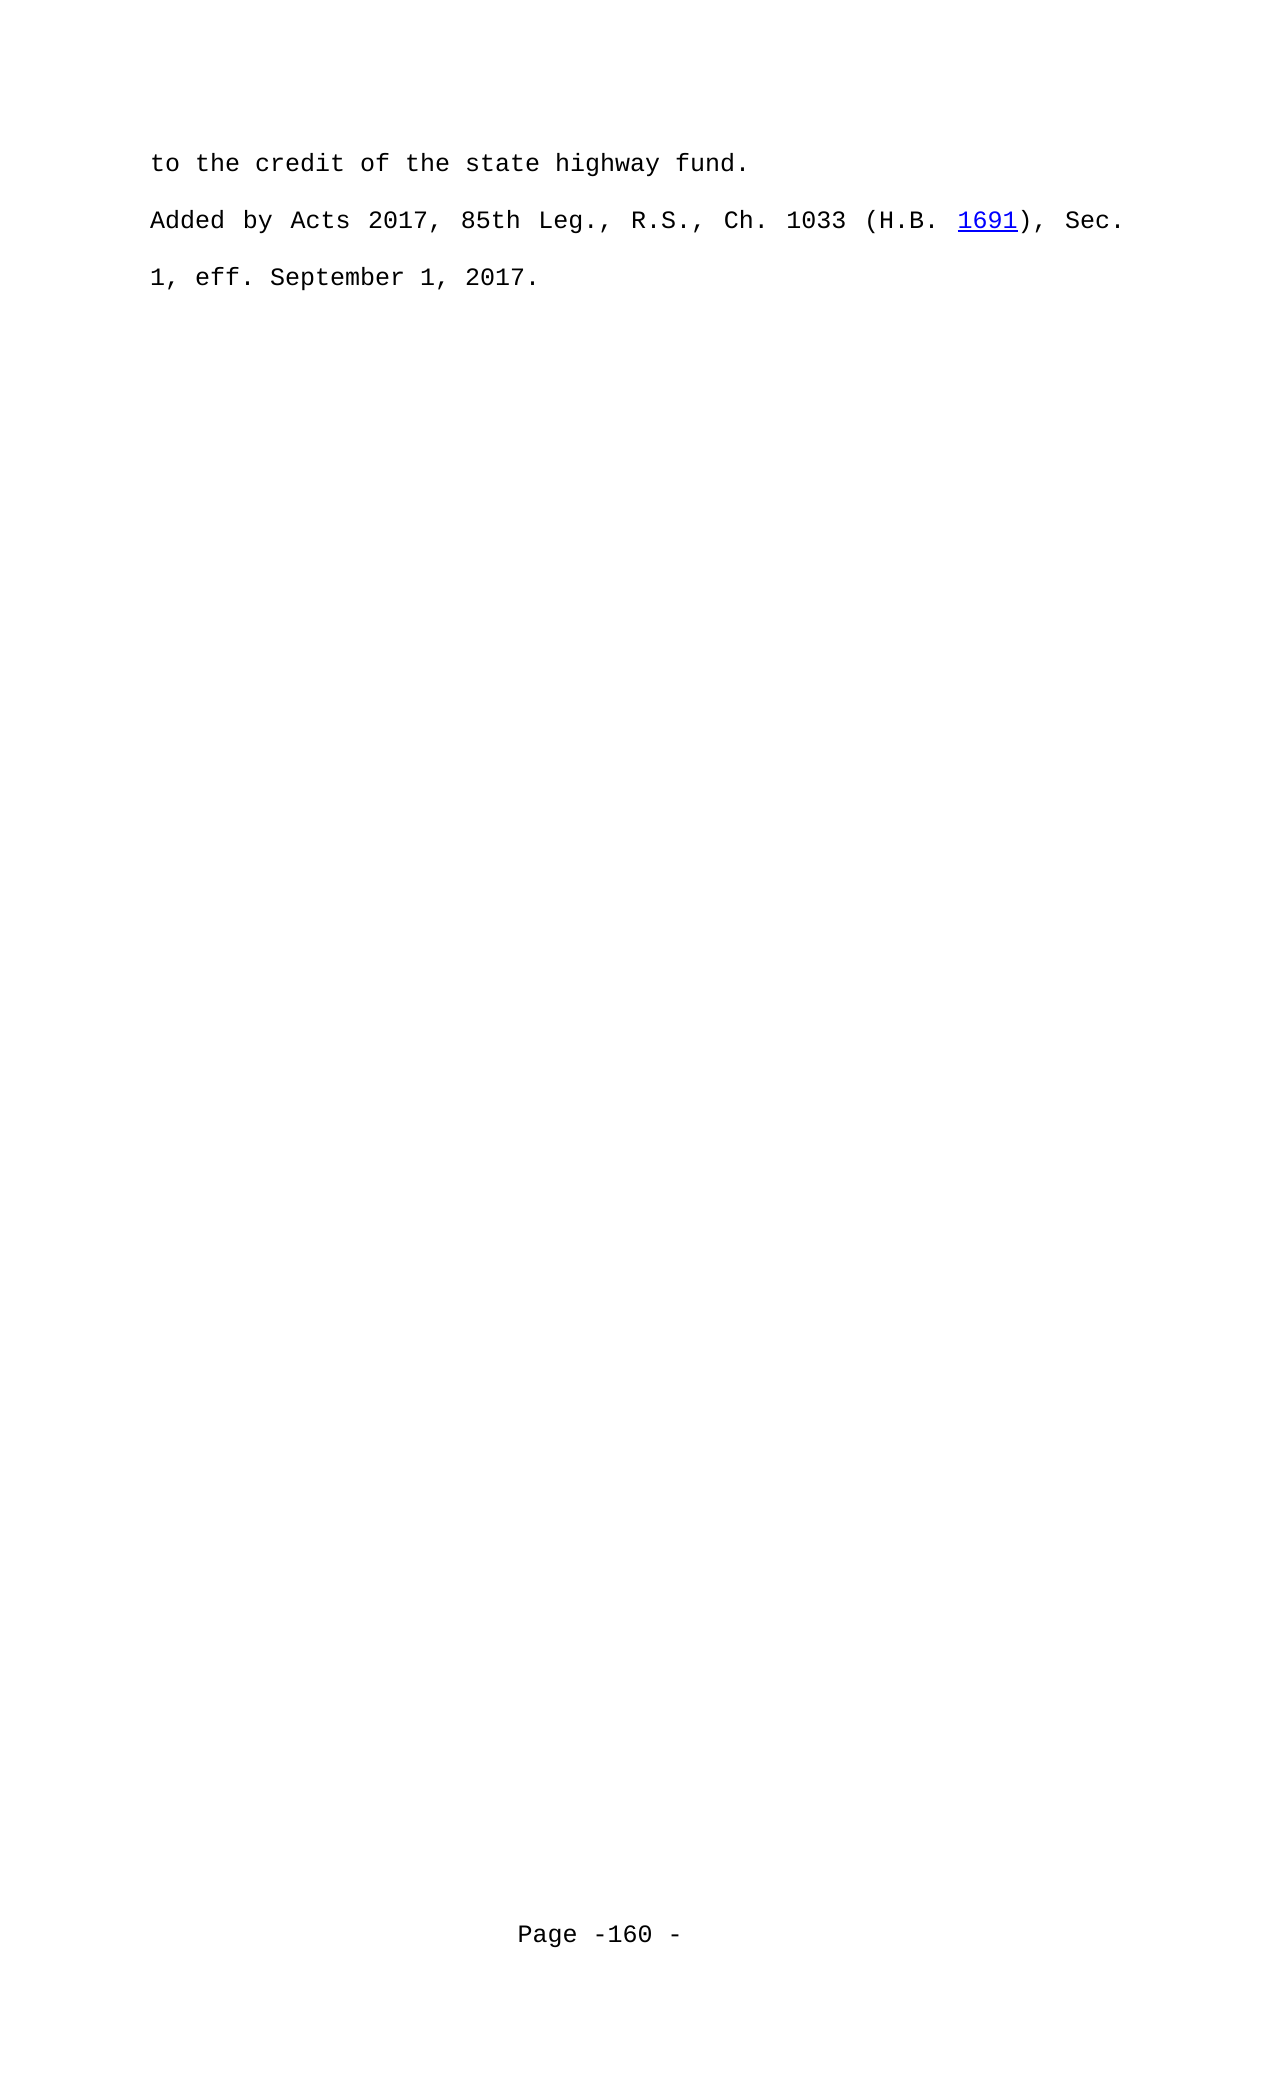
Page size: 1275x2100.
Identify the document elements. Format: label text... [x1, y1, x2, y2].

text Added by Acts 2017, 85th Leg., R.S., Ch. 1033 (H.B. 1691), Sec. 1, eff. September 1, 2017. [150, 207, 1125, 293]
text (e) Money received under Subsection (d) shall be deposited to the credit of the state highway fund. [150, 150, 1125, 178]
